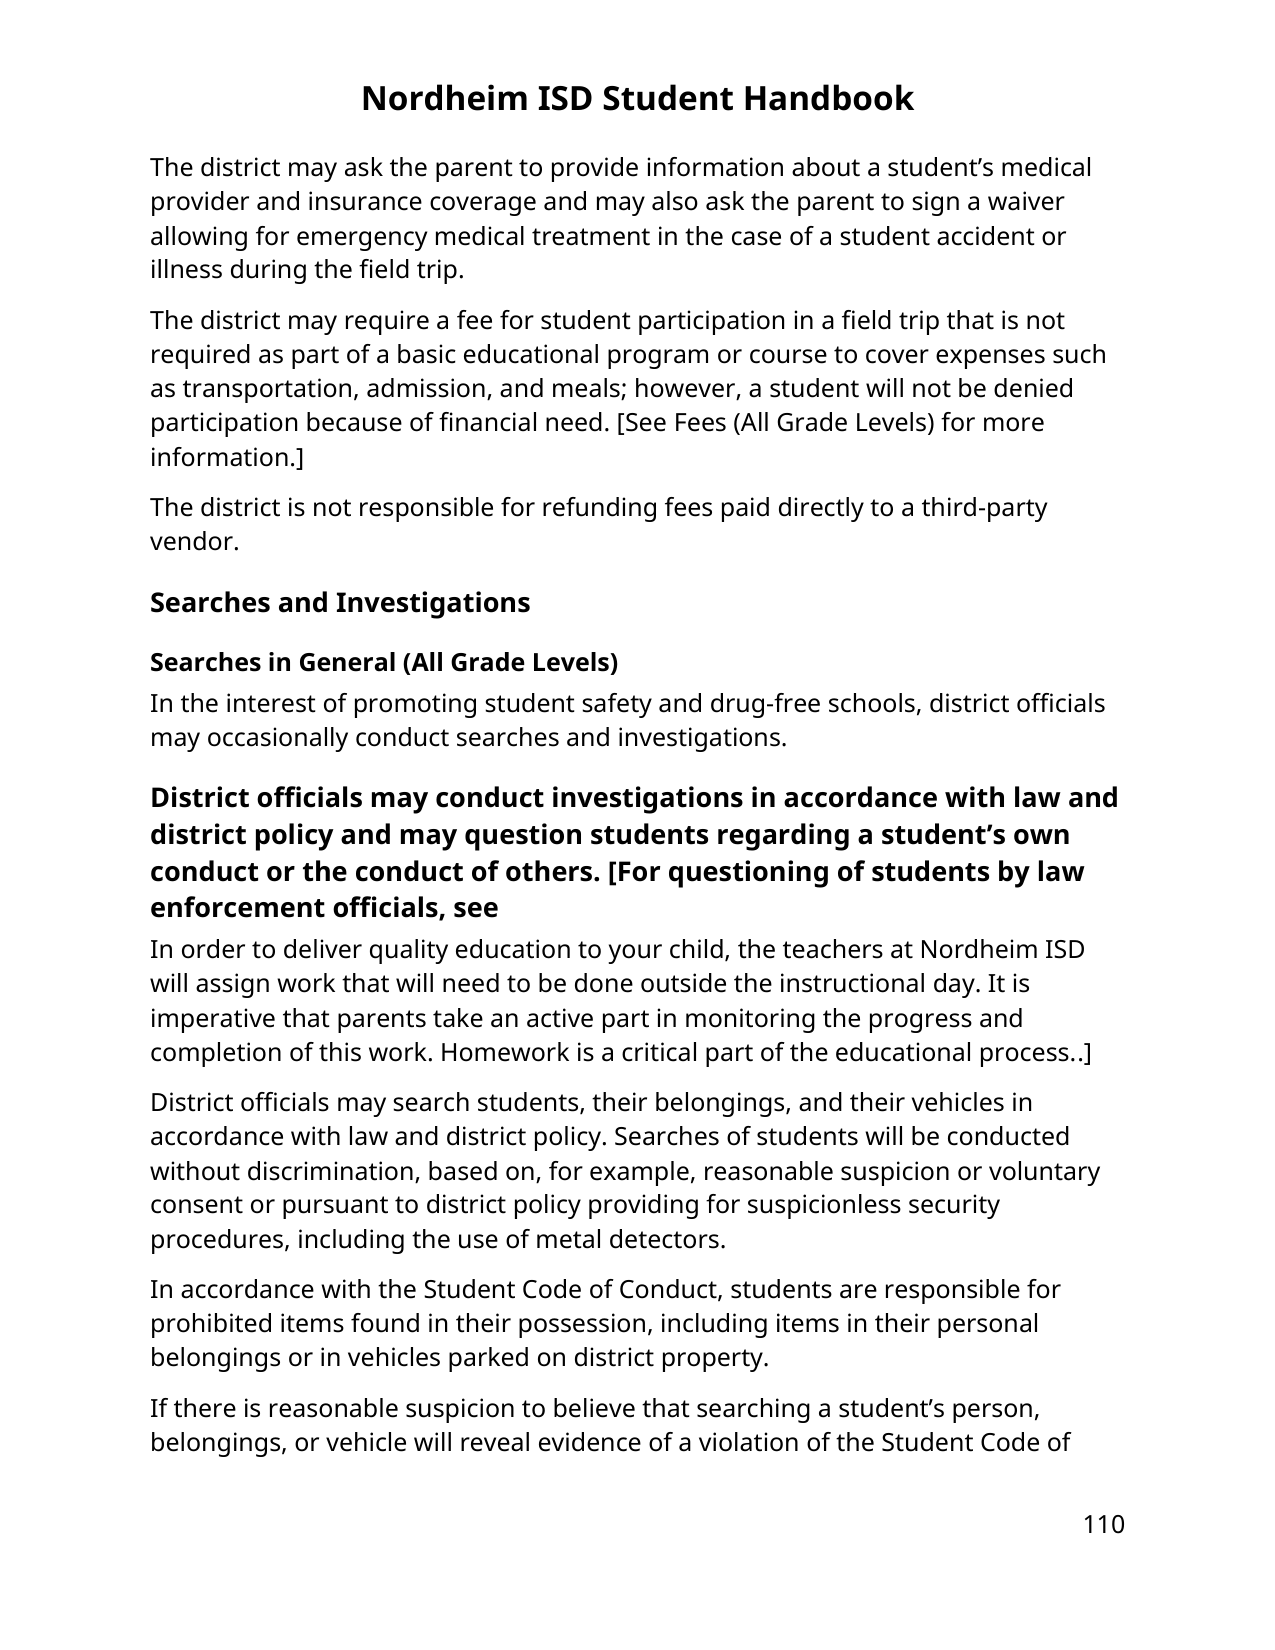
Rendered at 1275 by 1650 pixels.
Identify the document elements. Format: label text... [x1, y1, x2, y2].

text In the interest of promoting student safety and drug-free schools, district officials may occasionally conduct searches and investigations. [150, 685, 1125, 753]
text Law Enforcement Agencies (All Grade Levels).] [150, 932, 1125, 1068]
text The district is not responsible for refunding fees paid directly to a third-party vendor. [150, 490, 1125, 558]
text In accordance with the Student Code of Conduct, students are responsible for prohibited items found in their possession, including items in their personal belongings or in vehicles parked on district property. [150, 1272, 1125, 1374]
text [150, 1391, 1125, 1459]
subtitle Searches in General (All Grade Levels) [150, 645, 1125, 679]
text The district may require a fee for student participation in a field trip that is not required as part of a basic educational program or course to cover expenses such as transportation, admission, and meals; however, a student will not be denied participation because of financial need. [See Fees (All Grade Levels) for more information.] [150, 303, 1125, 473]
subtitle District officials may conduct investigations in accordance with law and district policy and may question students regarding a student’s own conduct or the conduct of others. [For questioning of students by law enforcement officials, see In order to deliver quality education to your child, the teachers at Nordheim ISD will assign work that will need to be done outside the instructional day. It is imperative that parents take an active part in monitoring the progress and completion of this work. Homework is a critical part of the educational process. [150, 778, 1125, 926]
text District officials may search students, their belongings, and their vehicles in accordance with law and district policy. Searches of students will be conducted without discrimination, based on, for example, reasonable suspicion or voluntary consent or pursuant to district policy providing for suspicionless security procedures, including the use of metal detectors. [150, 1085, 1125, 1255]
subtitle Searches and Investigations [150, 583, 1125, 620]
text The district may ask the parent to provide information about a student’s medical provider and insurance coverage and may also ask the parent to sign a waiver allowing for emergency medical treatment in the case of a student accident or illness during the field trip. [150, 150, 1125, 286]
